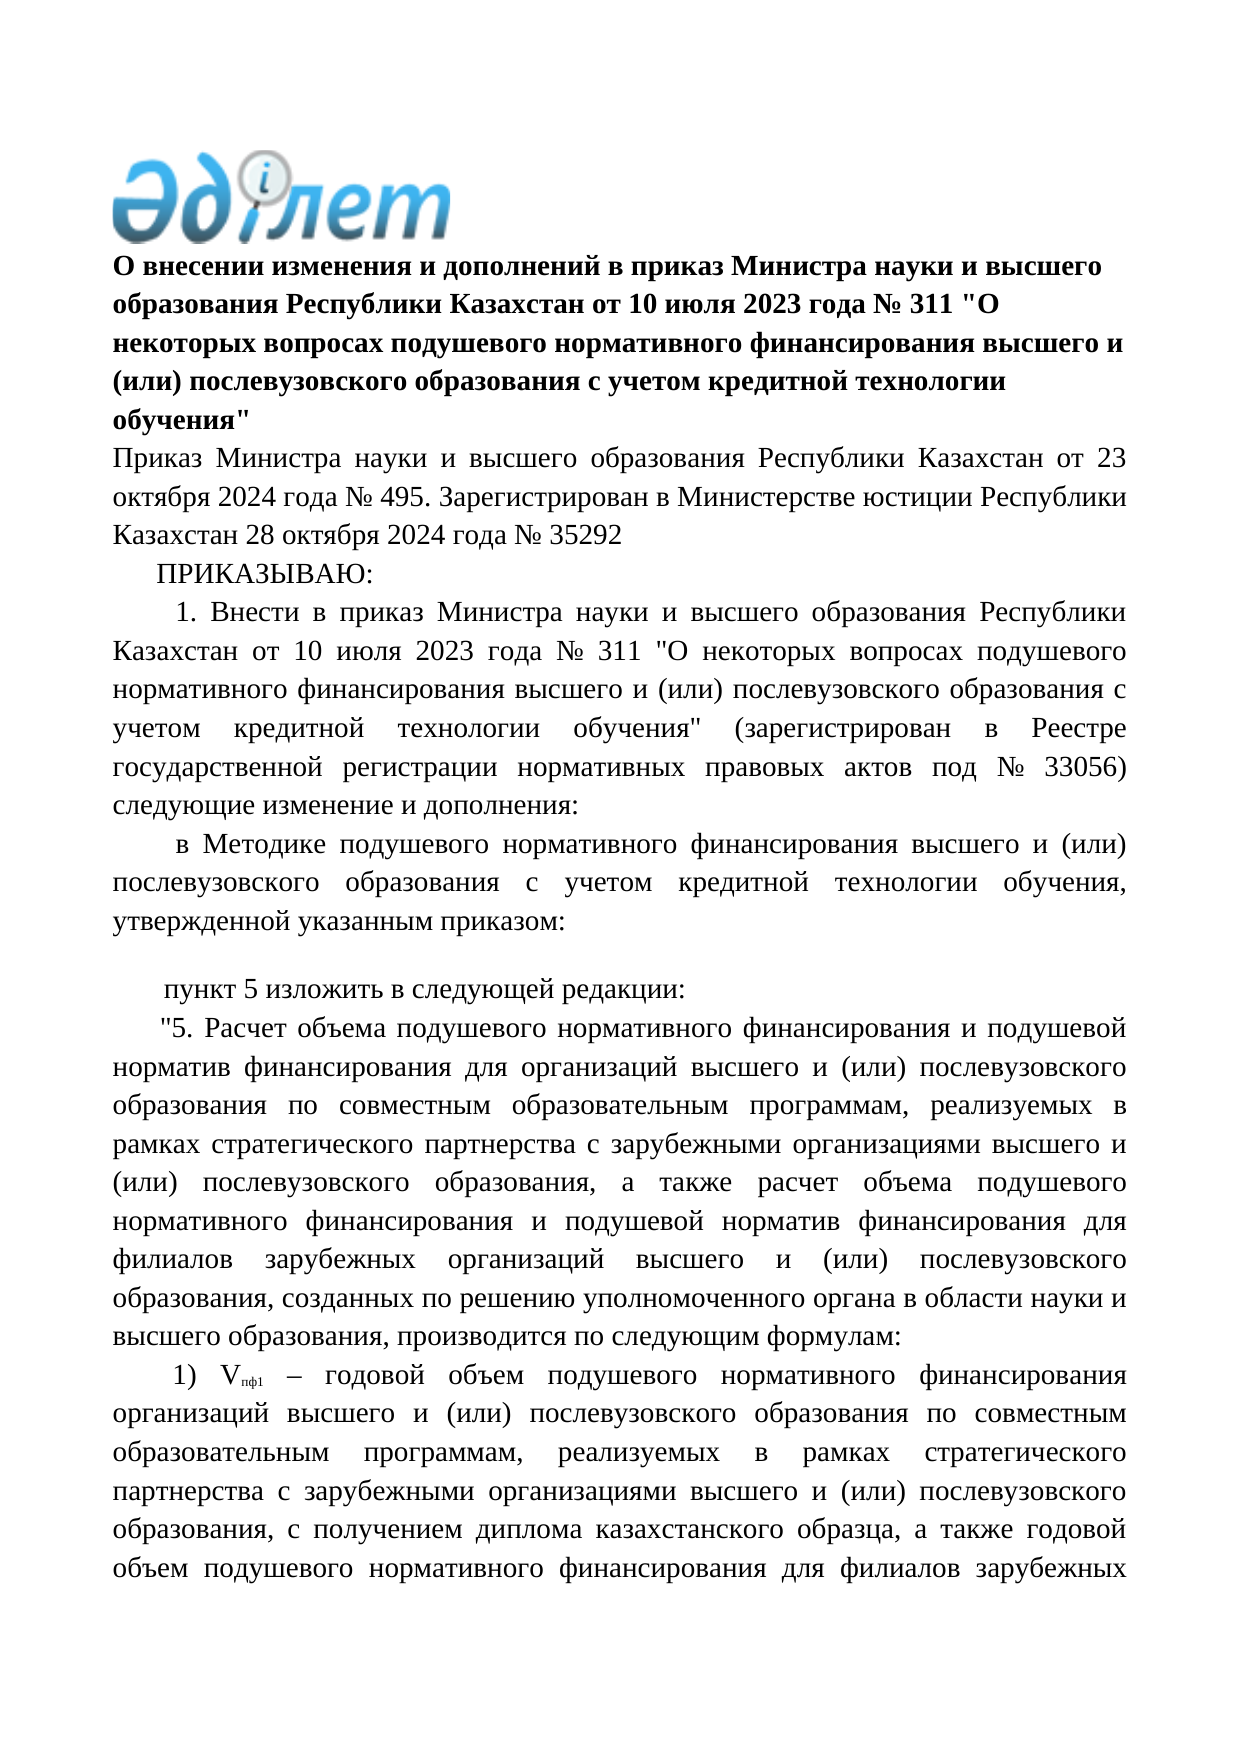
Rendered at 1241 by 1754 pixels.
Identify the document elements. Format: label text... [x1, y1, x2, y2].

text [112, 1357, 1128, 1583]
text "5. Расчет объема подушевого нормативного финансирования и подушевой норматив финансирования для организаций высшего и (или) послевузовского образования по совместным образовательным программам, реализуемых в рамках стратегического партнерства с зарубежными организациями высшего и (или) послевузовского образования, а также расчет объема подушевого нормативного финансирования и подушевой норматив финансирования для филиалов зарубежных организаций высшего и (или) послевузовского образования, созданных по решению уполномоченного органа в области науки и высшего образования, производится по следующим формулам: [112, 1010, 1128, 1352]
text О внесении изменения и дополнений в приказ Министра науки и высшего образования Республики Казахстан от 10 июля 2023 года № 311 "О некоторых вопросах подушевого нормативного финансирования высшего и (или) послевузовского образования с учетом кредитной технологии обучения" [112, 248, 1128, 435]
text Приказ Министра науки и высшего образования Республики Казахстан от 23 октября 2024 года № 495. Зарегистрирован в Министерстве юстиции Республики Казахстан 28 октября 2024 года № 35292 [112, 440, 1128, 551]
text ПРИКАЗЫВАЮ: [112, 556, 1128, 589]
picture [112, 150, 451, 244]
text в Методике подушевого нормативного финансирования высшего и (или) послевузовского образования с учетом кредитной технологии обучения, утвержденной указанным приказом: [112, 826, 1128, 936]
text 1. Внести в приказ Министра науки и высшего образования Республики Казахстан от 10 июля 2023 года № 311 "О некоторых вопросах подушевого нормативного финансирования высшего и (или) послевузовского образования с учетом кредитной технологии обучения" (зарегистрирован в Реестре государственной регистрации нормативных правовых актов под № 33056) следующие изменение и дополнения: [112, 594, 1128, 821]
text пункт 5 изложить в следующей редакции: [112, 972, 1128, 1005]
